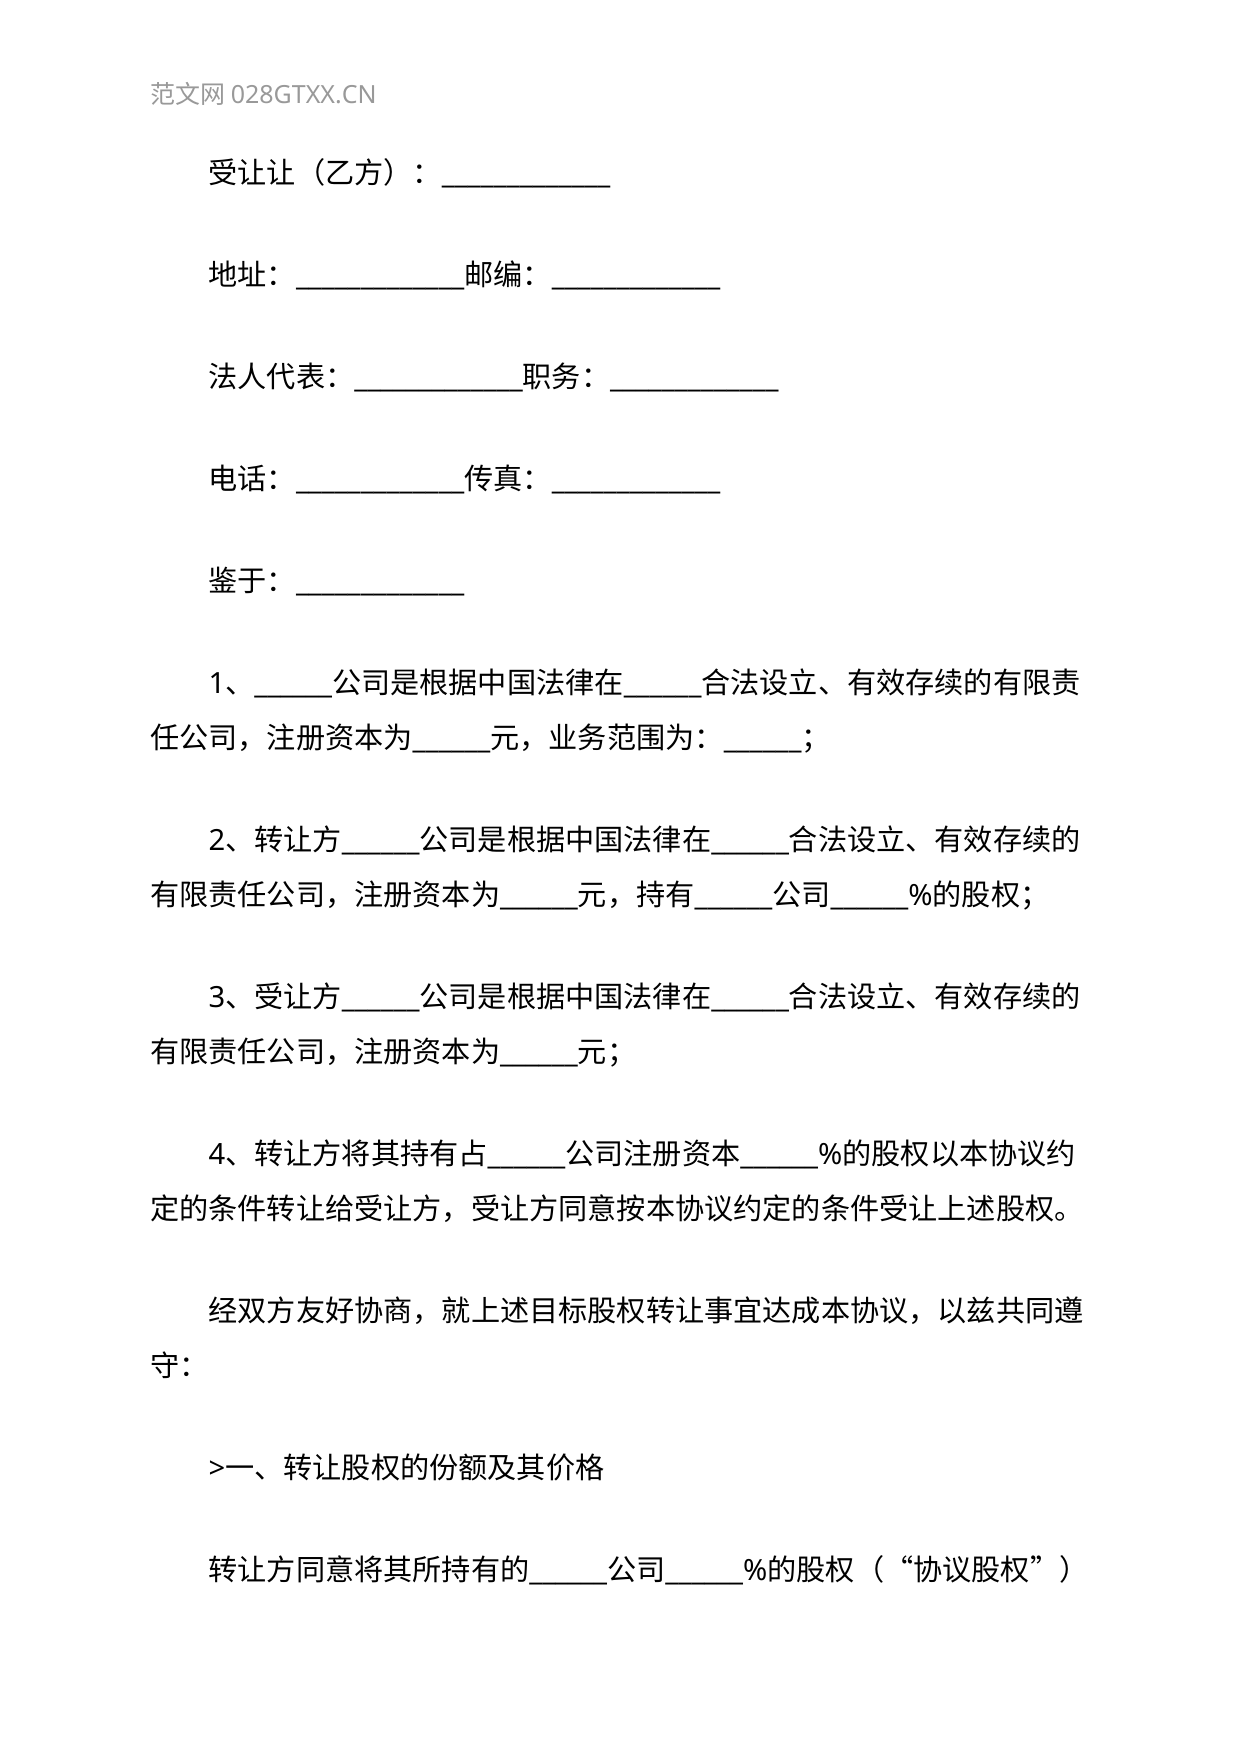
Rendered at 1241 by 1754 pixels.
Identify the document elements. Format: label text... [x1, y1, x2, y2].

text 2、转让方______公司是根据中国法律在______合法设立、有效存续的有限责任公司，注册资本为______元，持有______公司______%的股权； [150, 817, 1090, 914]
text 地址：_____________邮编：_____________ [150, 252, 1090, 294]
text 经双方友好协商，就上述目标股权转让事宜达成本协议，以兹共同遵守： [150, 1288, 1090, 1385]
text 鉴于：_____________ [150, 558, 1090, 600]
text >一、转让股权的份额及其价格 [150, 1444, 1090, 1487]
text 受让让（乙方）：_____________ [150, 150, 1090, 192]
text 电话：_____________传真：_____________ [150, 456, 1090, 498]
text 3、受让方______公司是根据中国法律在______合法设立、有效存续的有限责任公司，注册资本为______元； [150, 974, 1090, 1071]
text 4、转让方将其持有占______公司注册资本______%的股权以本协议约定的条件转让给受让方，受让方同意按本协议约定的条件受让上述股权。 [150, 1131, 1090, 1228]
text 1、______公司是根据中国法律在______合法设立、有效存续的有限责任公司，注册资本为______元，业务范围为：______； [150, 660, 1090, 757]
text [150, 1546, 1090, 1589]
text 法人代表：_____________职务：_____________ [150, 354, 1090, 396]
